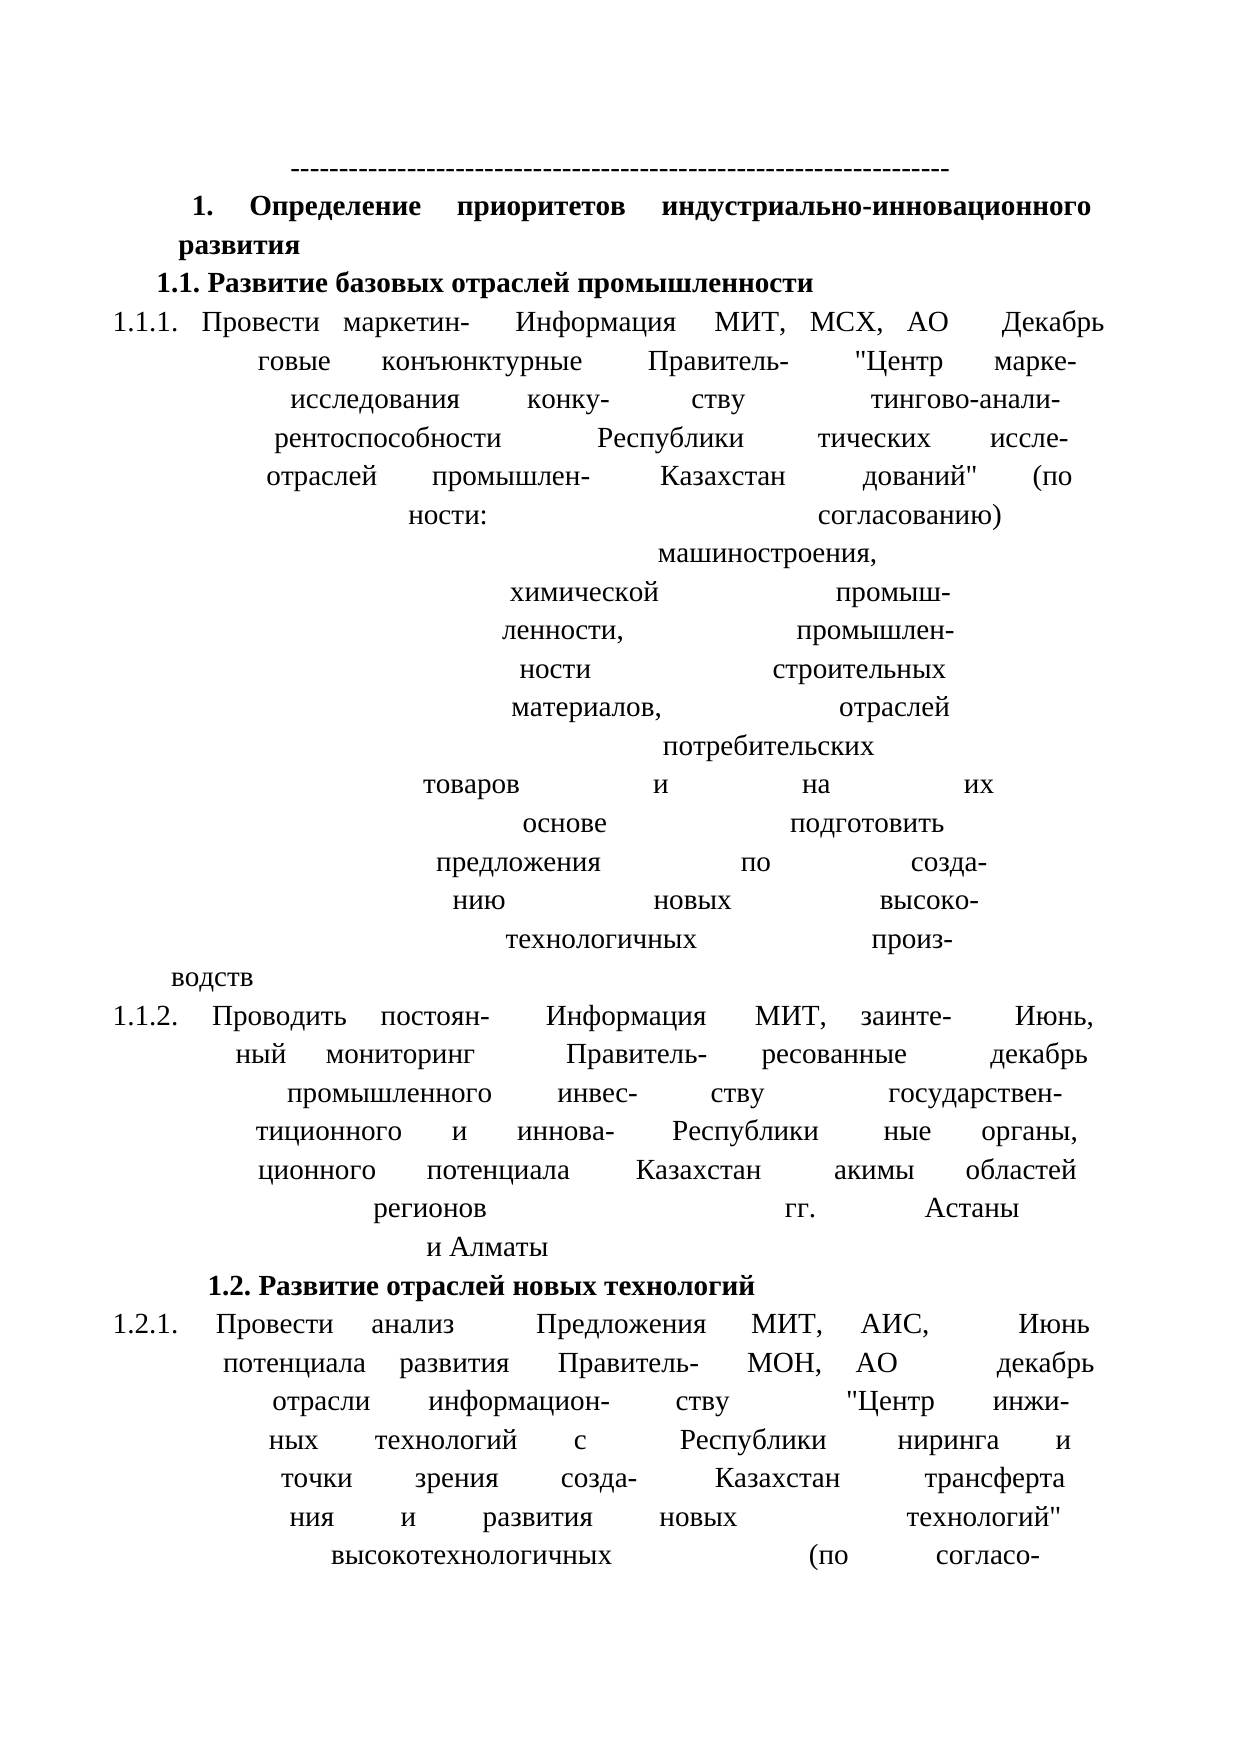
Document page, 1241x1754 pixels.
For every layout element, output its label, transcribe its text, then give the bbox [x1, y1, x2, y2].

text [112, 1306, 1128, 1571]
text 1.2. Развитие отраслей новых технологий [112, 1268, 1128, 1301]
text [112, 150, 1128, 261]
text 1.1. Развитие базовых отраслей промышленности [112, 266, 1128, 299]
text 1.1.1. Провести маркетин- Информация МИТ, МСХ, АО Декабрь говые конъюнктурные Правитель- "Центр марке- исследования конку- ству тингово-анали- рентоспособности Республики тических иссле- отраслей промышлен- Казахстан дований" (по ности: согласованию) машиностроения, химической промыш- ленности, промышлен- ности строительных материалов, отраслей потребительских товаров и на их основе подготовить предложения по созда- нию новых высоко- технологичных произ- водств [112, 304, 1128, 993]
text 1.1.2. Проводить постоян- Информация МИТ, заинте- Июнь, ный мониторинг Правитель- ресованные декабрь промышленного инвес- ству государствен- тиционного и иннова- Республики ные органы, ционного потенциала Казахстан акимы областей регионов гг. Астаны и Алматы [112, 998, 1128, 1263]
